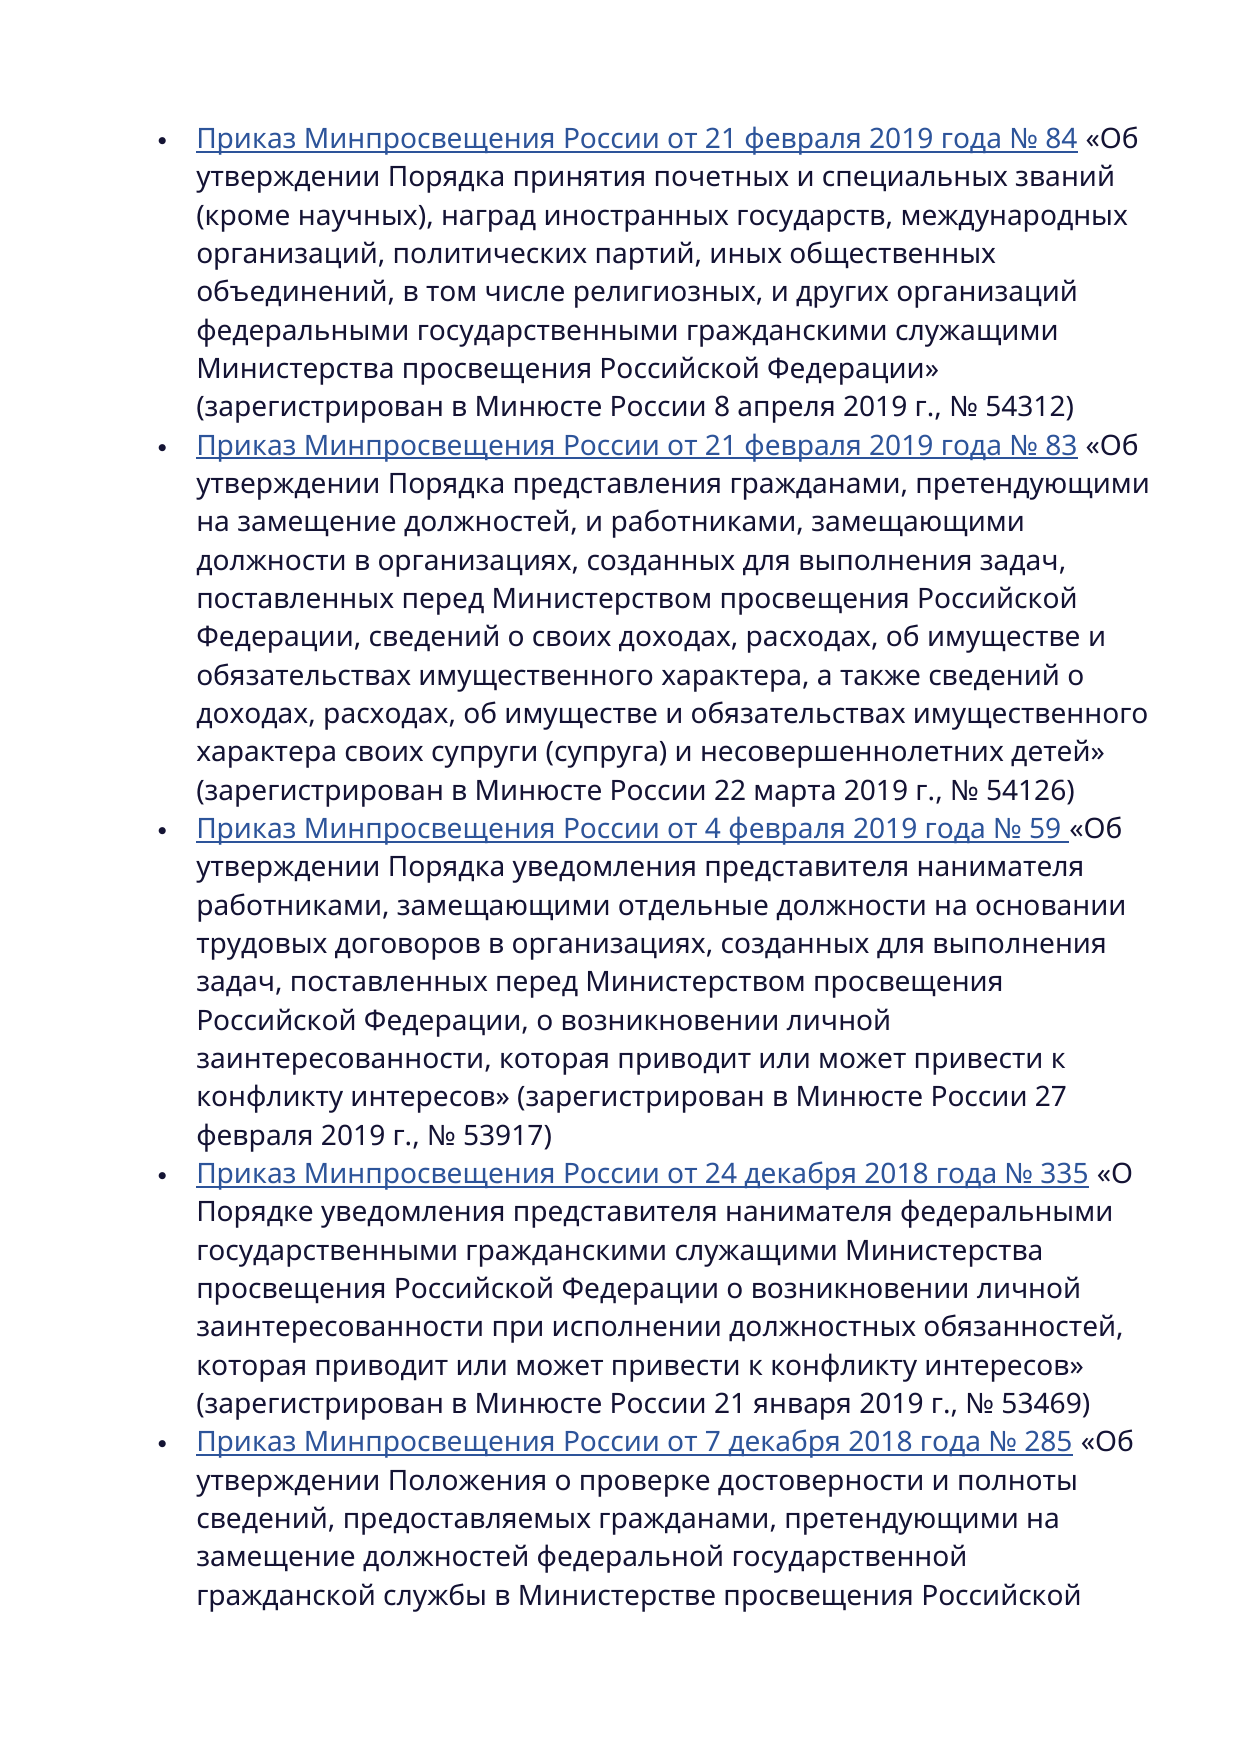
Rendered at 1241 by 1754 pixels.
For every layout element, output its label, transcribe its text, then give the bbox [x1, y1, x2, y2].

list Приказ Минпросвещения России от 21 февраля 2019 года № 84 «Об утверждении Порядка принятия почетных и специальных званий (кроме научных), наград иностранных государств, международных организаций, политических партий, иных общественных объединений, в том числе религиозных, и других организаций федеральными государственными гражданскими служащими Министерства просвещения Российской Федерации» (зарегистрирован в Минюсте России 8 апреля 2019 г., № 54312) [158, 118, 1152, 425]
list Приказ Минпросвещения России от 24 декабря 2018 года № 335 «О Порядке уведомления представителя нанимателя федеральными государственными гражданскими служащими Министерства просвещения Российской Федерации о возникновении личной заинтересованности при исполнении должностных обязанностей, которая приводит или может привести к конфликту интересов» (зарегистрирован в Минюсте России 21 января 2019 г., № 53469) [158, 1153, 1152, 1421]
list Приказ Минпросвещения России от 21 февраля 2019 года № 83 «Об утверждении Порядка представления гражданами, претендующими на замещение должностей, и работниками, замещающими должности в организациях, созданных для выполнения задач, поставленных перед Министерством просвещения Российской Федерации, сведений о своих доходах, расходах, об имуществе и обязательствах имущественного характера, а также сведений о доходах, расходах, об имуществе и обязательствах имущественного характера своих супруги (супруга) и несовершеннолетних детей» (зарегистрирован в Минюсте России 22 марта 2019 г., № 54126) [158, 425, 1152, 808]
list Приказ Минпросвещения России от 4 февраля 2019 года № 59 «Об утверждении Порядка уведомления представителя нанимателя работниками, замещающими отдельные должности на основании трудовых договоров в организациях, созданных для выполнения задач, поставленных перед Министерством просвещения Российской Федерации, о возникновении личной заинтересованности, которая приводит или может привести к конфликту интересов» (зарегистрирован в Минюсте России 27 февраля 2019 г., № 53917) [158, 808, 1152, 1153]
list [158, 1421, 1152, 1613]
